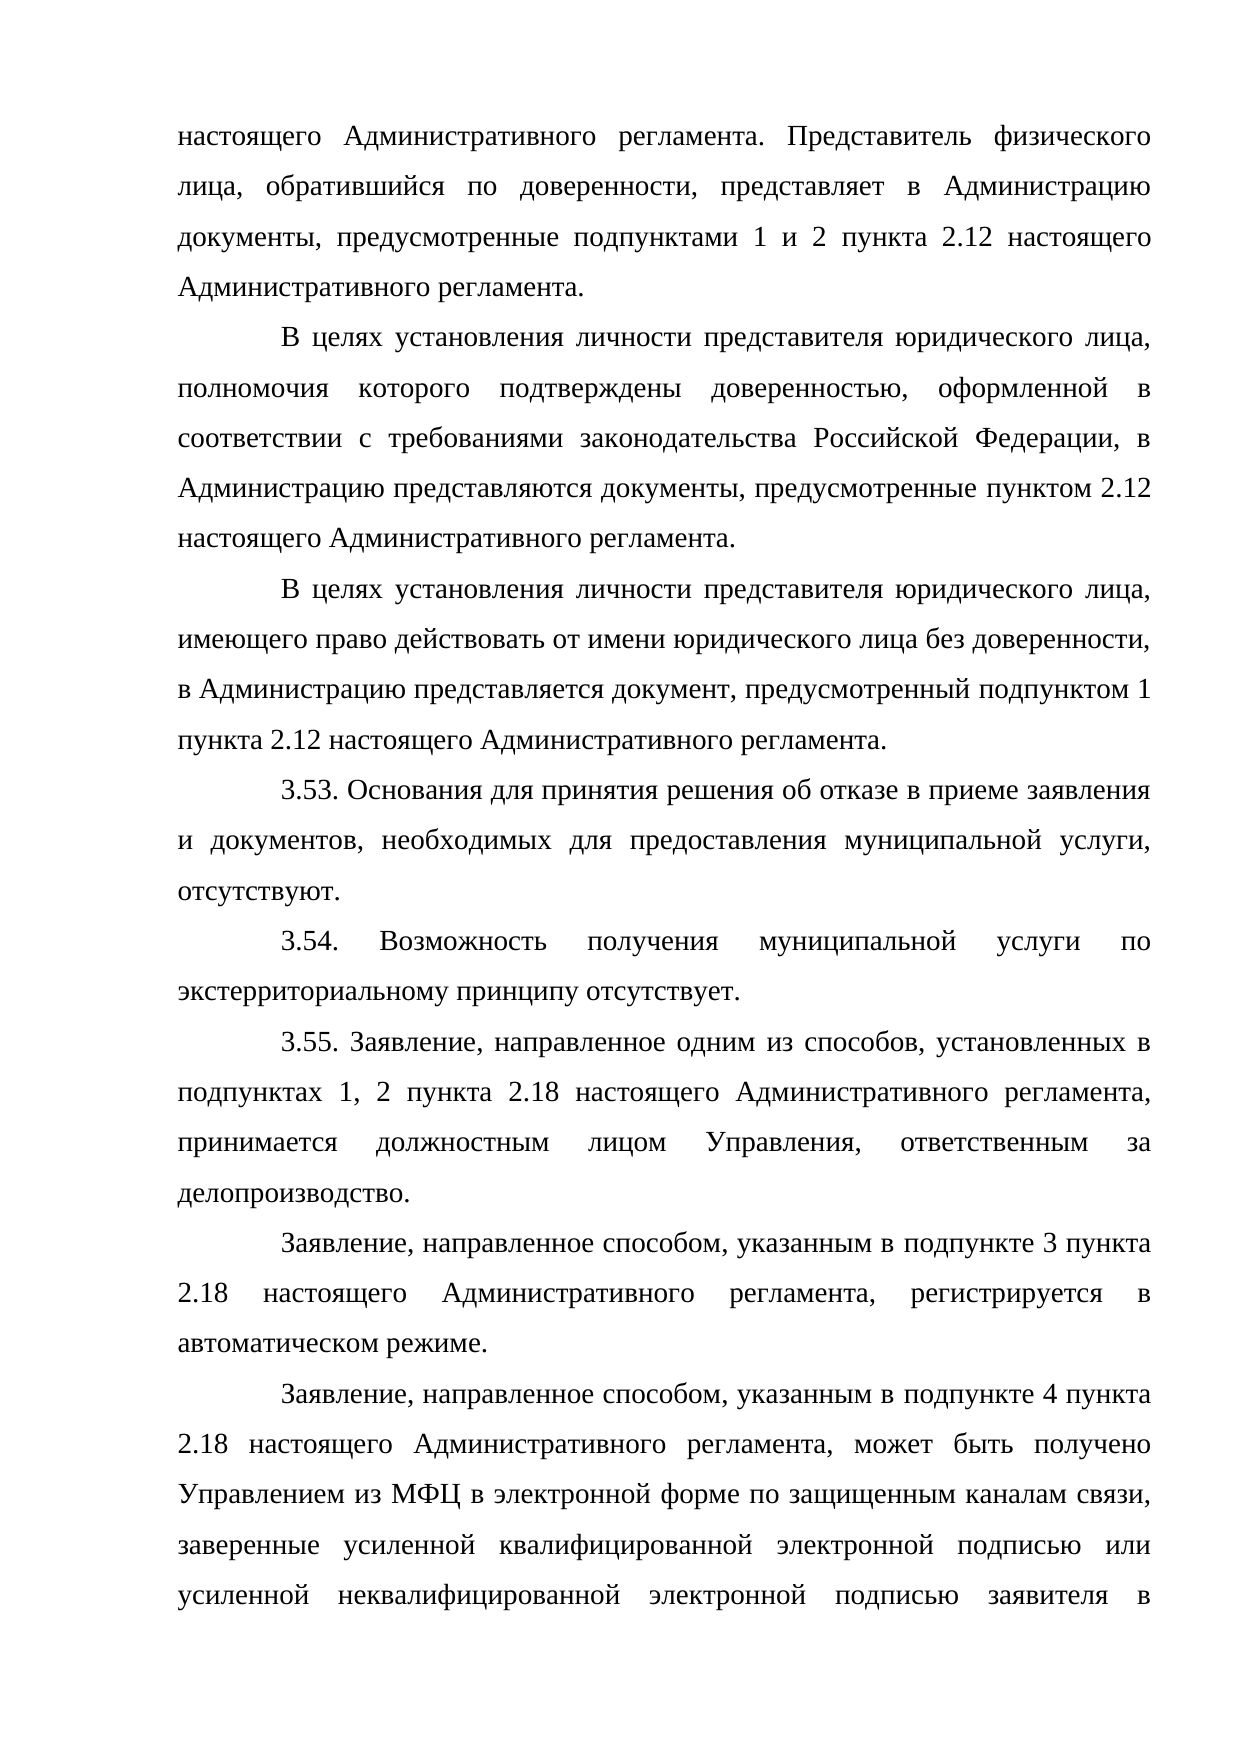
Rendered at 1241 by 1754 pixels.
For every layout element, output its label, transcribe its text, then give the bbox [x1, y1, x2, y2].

text 3.54. Возможность получения муниципальной услуги по экстерриториальному принципу отсутствует. [177, 923, 1152, 1007]
text В целях установления личности представителя юридического лица, имеющего право действовать от имени юридического лица без доверенности, в Администрацию представляется документ, предусмотренный подпунктом 1 пункта 2.12 настоящего Административного регламента. [177, 571, 1152, 755]
text Заявление, направленное способом, указанным в подпункте 3 пункта 2.18 настоящего Административного регламента, регистрируется в автоматическом режиме. [177, 1225, 1152, 1359]
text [177, 1376, 1152, 1611]
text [177, 118, 1152, 303]
text 3.53. Основания для принятия решения об отказе в приеме заявления и документов, необходимых для предоставления муниципальной услуги, отсутствуют. [177, 772, 1152, 906]
text 3.55. Заявление, направленное одним из способов, установленных в подпунктах 1, 2 пункта 2.18 настоящего Административного регламента, принимается должностным лицом Управления, ответственным за делопроизводство. [177, 1024, 1152, 1208]
text В целях установления личности представителя юридического лица, полномочия которого подтверждены доверенностью, оформленной в соответствии с требованиями законодательства Российской Федерации, в Администрацию представляются документы, предусмотренные пунктом 2.12 настоящего Административного регламента. [177, 319, 1152, 554]
